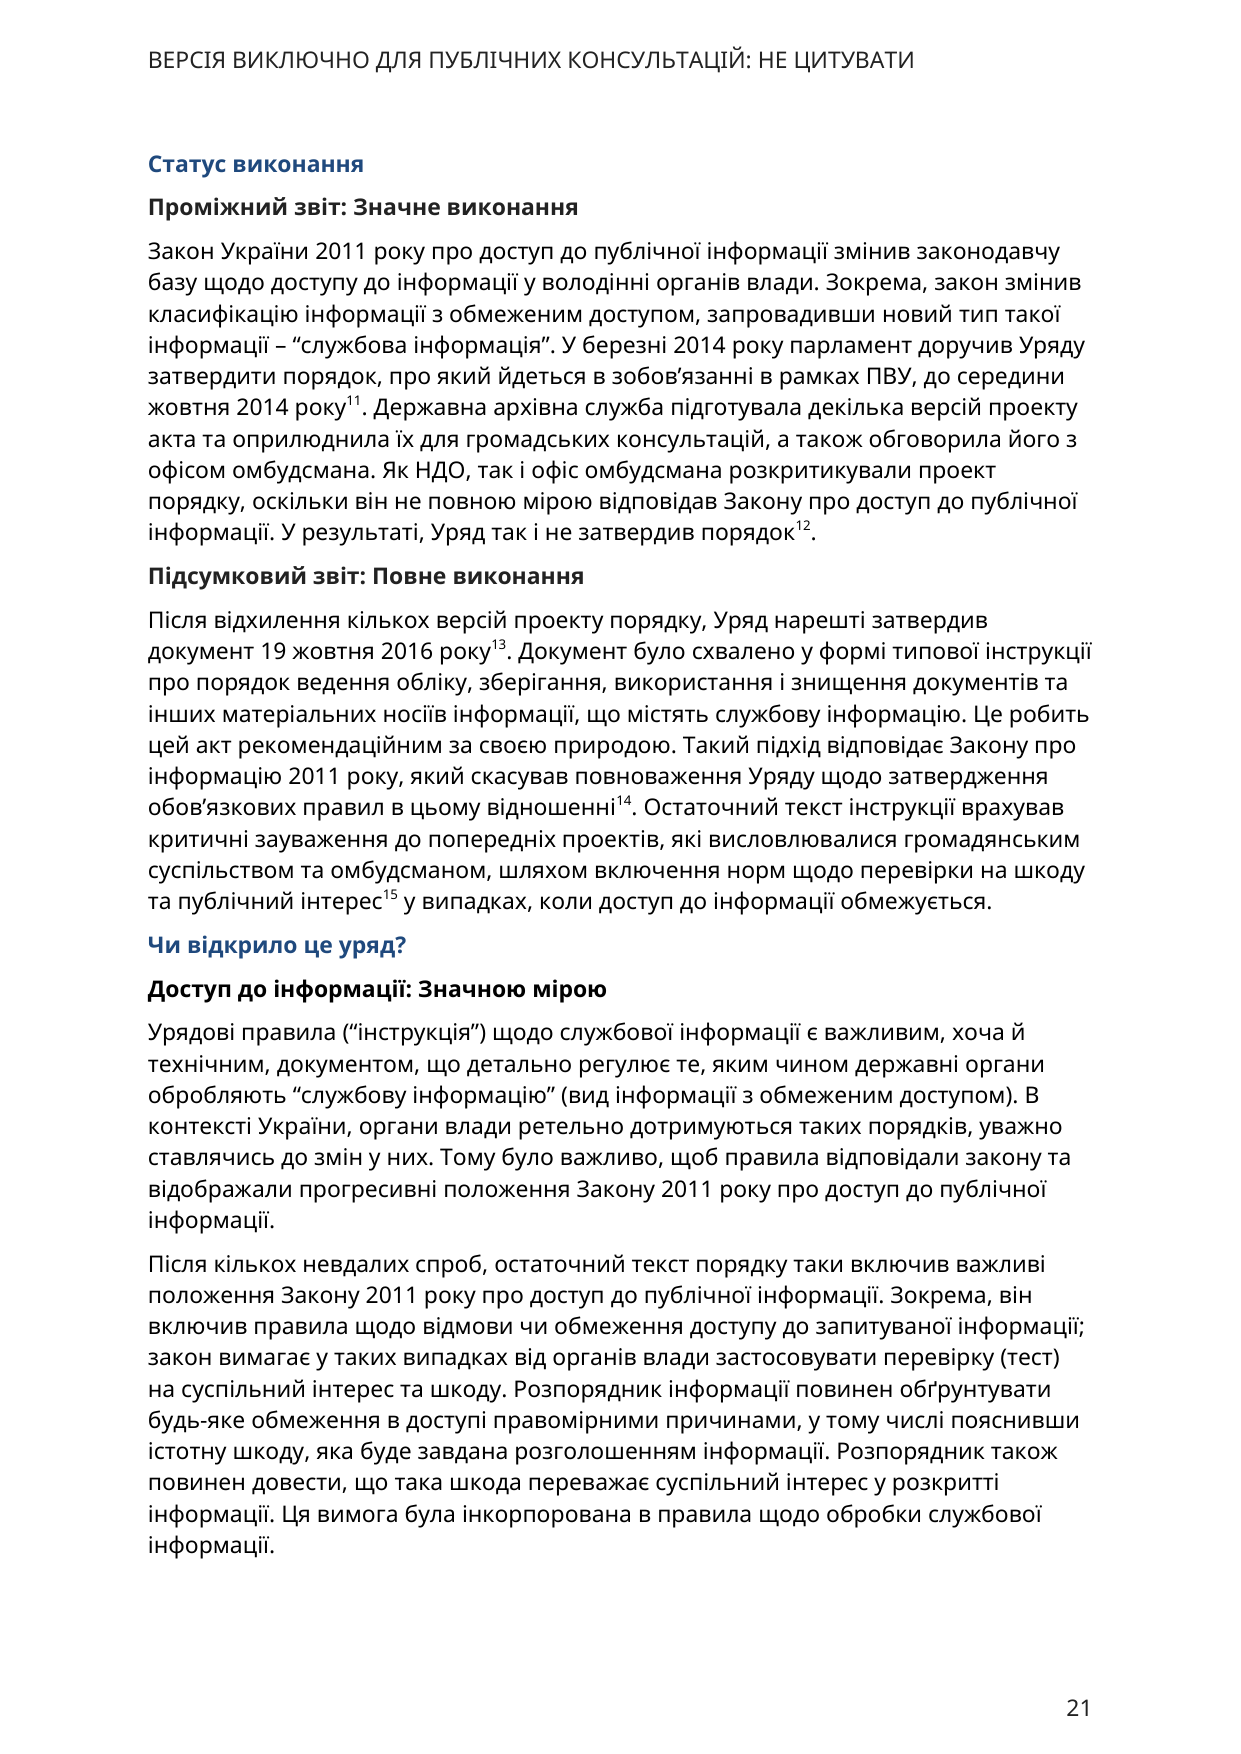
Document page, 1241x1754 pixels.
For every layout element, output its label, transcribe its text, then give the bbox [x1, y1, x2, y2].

text Доступ до інформації: Значною мірою [148, 973, 1093, 1004]
subtitle Статус виконання [148, 148, 1093, 179]
text Після відхилення кількох версій проекту порядку, Уряд нарешті затвердив документ 19 жовтня 2016 року. Документ було схвалено у формі типової інструкції про порядок ведення обліку, зберігання, використання і знищення документів та інших матеріальних носіїв інформації, що містять службову інформацію. Це робить цей акт рекомендаційним за своєю природою. Такий підхід відповідає Закону про інформацію 2011 року, який скасував повноваження Уряду щодо затвердження обов’язкових правил в цьому відношенні. Остаточний текст інструкції врахував критичні зауваження до попередніх проектів, які висловлювалися громадянським суспільством та омбудсманом, шляхом включення норм щодо перевірки на шкоду та публічний інтерес у випадках, коли доступ до інформації обмежується. [148, 604, 1093, 916]
text Після кількох невдалих спроб, остаточний текст порядку таки включив важливі положення Закону 2011 року про доступ до публічної інформації. Зокрема, він включив правила щодо відмови чи обмеження доступу до запитуваної інформації; закон вимагає у таких випадках від органів влади застосовувати перевірку (тест) на суспільний інтерес та шкоду. Розпорядник інформації повинен обґрунтувати будь-яке обмеження в доступі правомірними причинами, у тому числі пояснивши істотну шкоду, яка буде завдана розголошенням інформації. Розпорядник також повинен довести, що така шкода переважає суспільний інтерес у розкритті інформації. Ця вимога була інкорпорована в правила щодо обробки службової інформації. [148, 1248, 1093, 1560]
text Закон України 2011 року про доступ до публічної інформації змінив законодавчу базу щодо доступу до інформації у володінні органів влади. Зокрема, закон змінив класифікацію інформації з обмеженим доступом, запровадивши новий тип такої інформації – “службова інформація”. У березні 2014 року парламент доручив Уряду затвердити порядок, про який йдеться в зобов’язанні в рамках ПВУ, до середини жовтня 2014 року. Державна архівна служба підготувала декілька версій проекту акта та оприлюднила їх для громадських консультацій, а також обговорила його з офісом омбудсмана. Як НДО, так і офіс омбудсмана розкритикували проект порядку, оскільки він не повною мірою відповідав Закону про доступ до публічної інформації. У результаті, Уряд так і не затвердив порядок. [148, 235, 1093, 548]
text Урядові правила (“інструкція”) щодо службової інформації є важливим, хоча й технічним, документом, що детально регулює те, яким чином державні органи обробляють “службову інформацію” (вид інформації з обмеженим доступом). В контексті України, органи влади ретельно дотримуються таких порядків, уважно ставлячись до змін у них. Тому було важливо, щоб правила відповідали закону та відображали прогресивні положення Закону 2011 року про доступ до публічної інформації. [148, 1016, 1093, 1235]
text Підсумковий звіт: Повне виконання [148, 560, 1093, 591]
subtitle Чи відкрило це уряд? [148, 929, 1093, 960]
text Проміжний звіт: Значне виконання [148, 191, 1093, 223]
